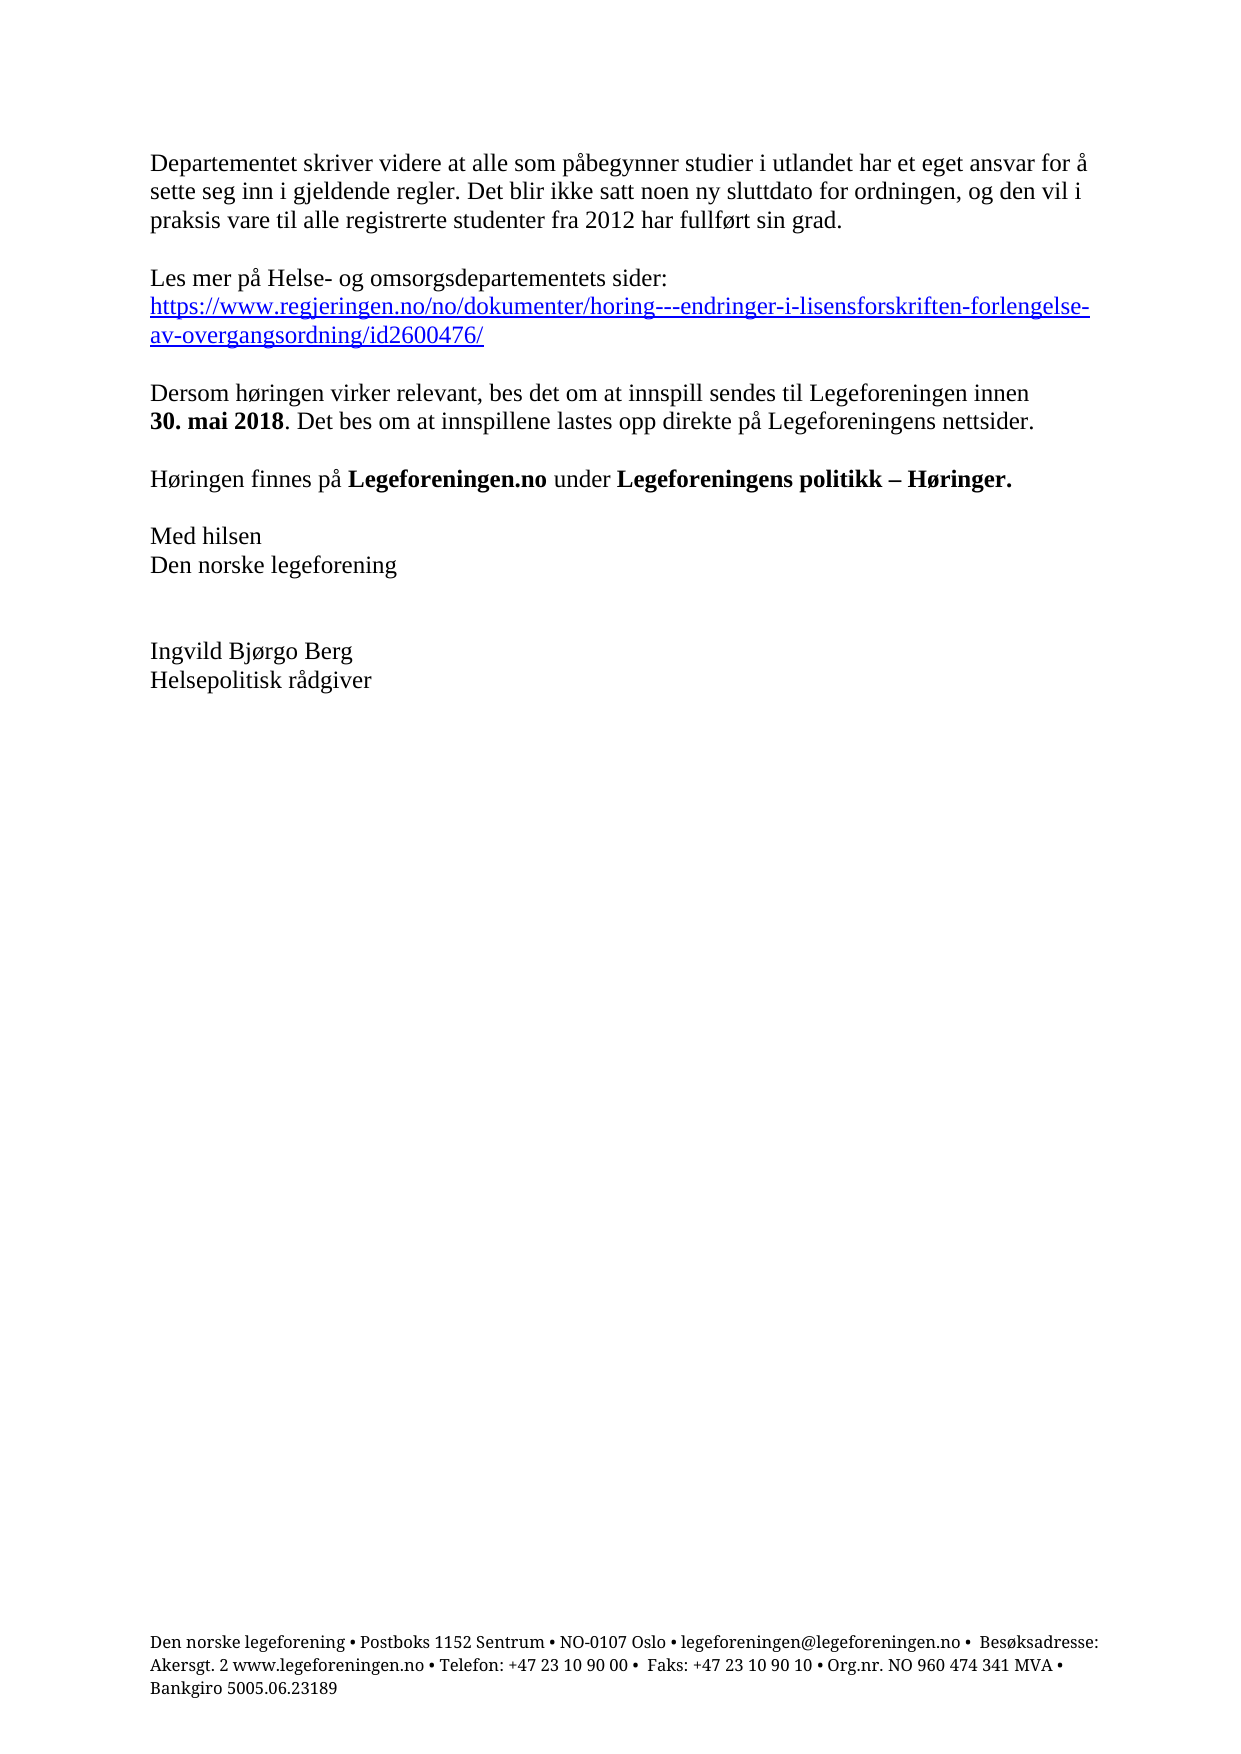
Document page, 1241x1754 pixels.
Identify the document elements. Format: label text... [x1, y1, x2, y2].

text https://www.regjeringen.no/no/dokumenter/horing---endringer-i-lisensforskriften-forlengelse-av-overgangsordning/id2600476/ [150, 291, 1104, 349]
text Høringen finnes på Legeforeningen.no under Legeforeningens politikk – Høringer. [150, 464, 1104, 493]
text Ingvild Bjørgo Berg [150, 636, 1104, 665]
text Med hilsen [150, 521, 1104, 550]
text Dersom høringen virker relevant, bes det om at innspill sendes til Legeforeningen innen [150, 378, 1104, 406]
text Helsepolitisk rådgiver [150, 665, 1104, 694]
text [150, 148, 1104, 234]
text Den norske legeforening [150, 550, 1104, 579]
text 30. mai 2018. Det bes om at innspillene lastes opp direkte på Legeforeningens nettsider. [150, 406, 1104, 435]
text Les mer på Helse- og omsorgsdepartementets sider: [150, 263, 1104, 291]
